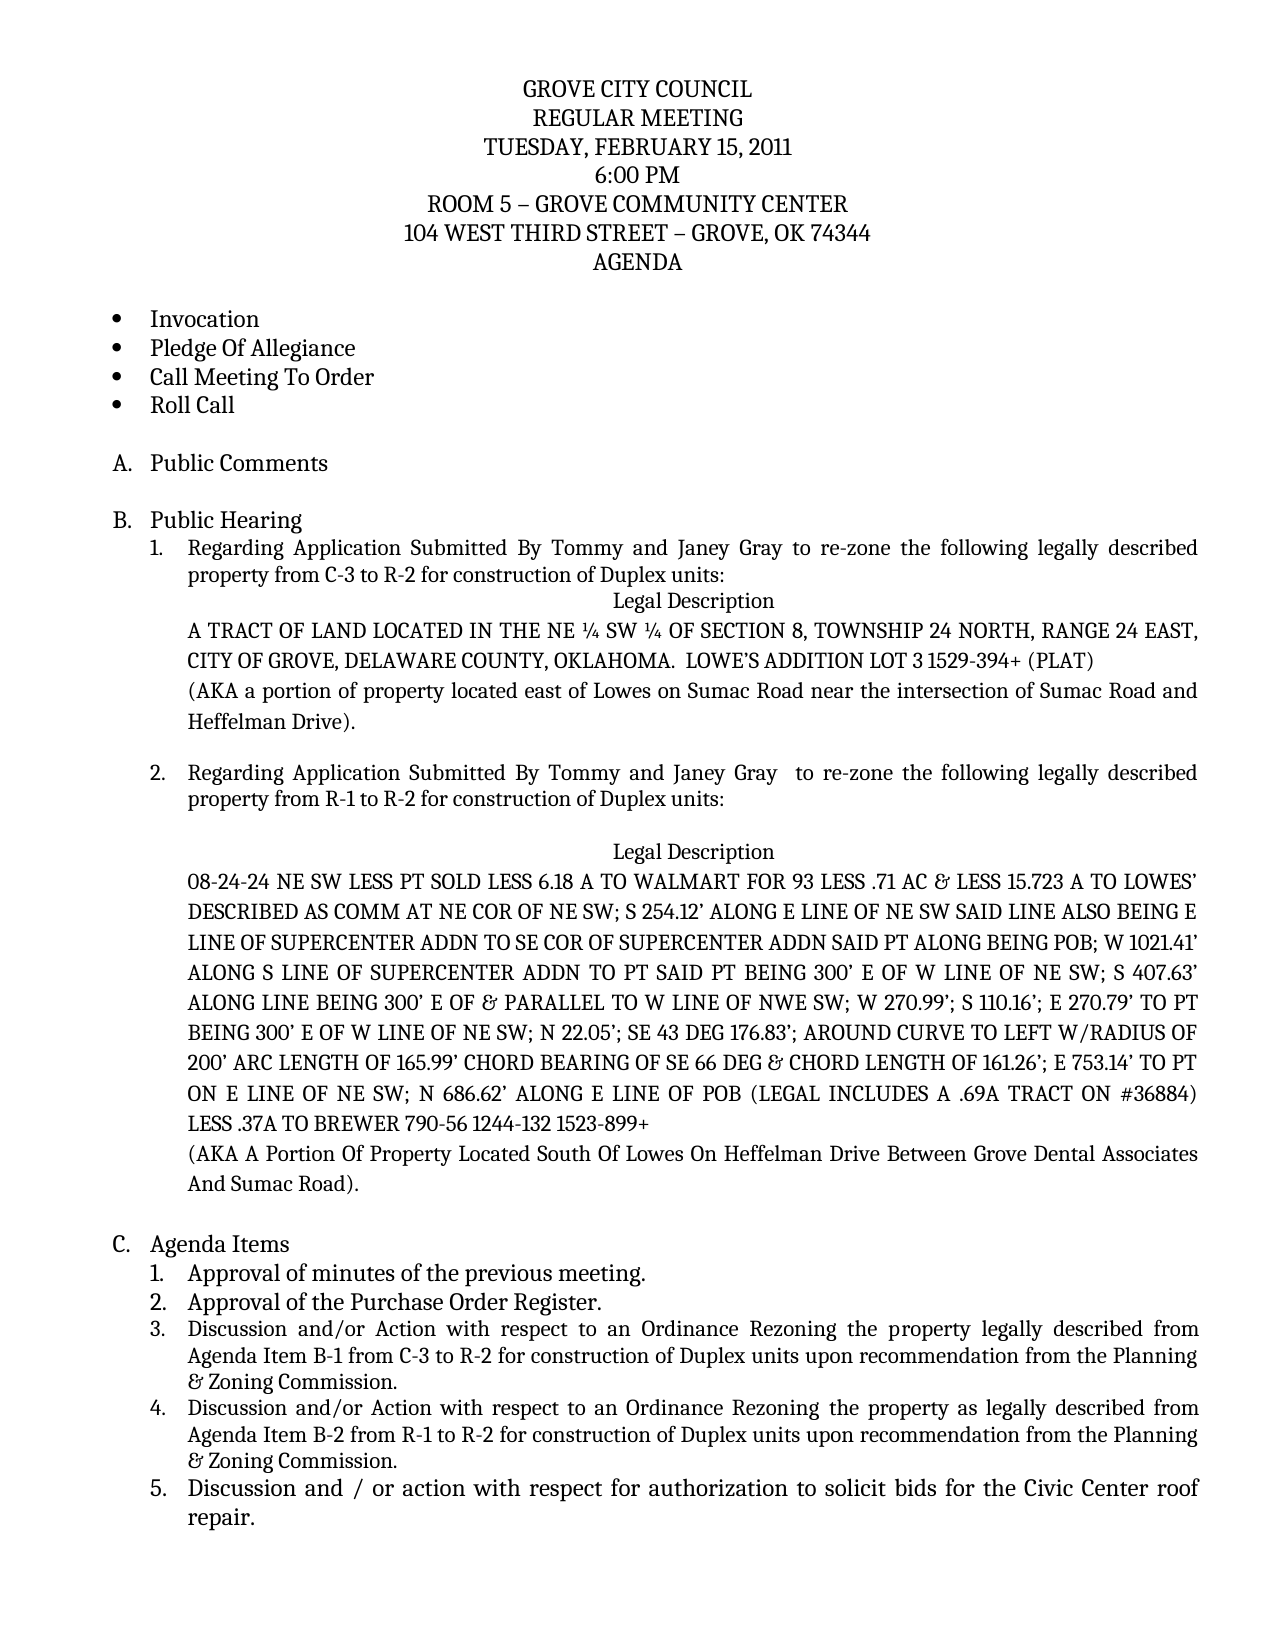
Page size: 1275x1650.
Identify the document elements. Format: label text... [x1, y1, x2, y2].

text 6:00 PM [75, 161, 1200, 190]
list (AKA a portion of property located east of Lowes on Sumac Road near the intersection of Sumac Road and Heffelman Drive). [187, 678, 1200, 735]
list Approval of the Purchase Order Register. [150, 1287, 1200, 1316]
text AGENDA [75, 247, 1200, 276]
list Regarding Application Submitted By Tommy and Janey Gray to re-zone the following legally described property from R-1 to R-2 for construction of Duplex units: [150, 759, 1200, 812]
text GROVE CITY COUNCIL [75, 75, 1200, 104]
list Legal Description [187, 588, 1200, 614]
list Legal Description [187, 839, 1200, 865]
list Public Comments [112, 449, 1200, 477]
list Regarding Application Submitted By Tommy and Janey Gray to re-zone the following legally described property from C-3 to R-2 for construction of Duplex units: [150, 535, 1200, 588]
list Call Meeting To Order [112, 362, 1200, 391]
list Discussion and/or Action with respect to an Ordinance Rezoning the property legally described from Agenda Item B-1 from C-3 to R-2 for construction of Duplex units upon recommendation from the Planning & Zoning Commission. [150, 1316, 1200, 1395]
list (AKA A Portion Of Property Located South Of Lowes On Heffelman Drive Between Grove Dental Associates And Sumac Road). [187, 1141, 1200, 1197]
text REGULAR MEETING [75, 104, 1200, 132]
text 104 WEST THIRD STREET – GROVE, OK 74344 [75, 219, 1200, 247]
list Approval of minutes of the previous meeting. [150, 1259, 1200, 1287]
list Public Hearing [112, 506, 1200, 535]
text TUESDAY, FEBRUARY 15, 2011 [75, 132, 1200, 161]
list A TRACT OF LAND LOCATED IN THE NE ¼ SW ¼ OF SECTION 8, TOWNSHIP 24 NORTH, RANGE 24 EAST, CITY OF GROVE, DELAWARE COUNTY, OKLAHOMA. LOWE’S ADDITION LOT 3 1529-394+ (PLAT) [187, 618, 1200, 674]
list Invocation [112, 305, 1200, 334]
list Roll Call [112, 391, 1200, 420]
list Pledge Of Allegiance [112, 334, 1200, 362]
list 08-24-24 NE SW LESS PT SOLD LESS 6.18 A TO WALMART FOR 93 LESS .71 AC & LESS 15.723 A TO LOWES’ DESCRIBED AS COMM AT NE COR OF NE SW; S 254.12’ ALONG E LINE OF NE SW SAID LINE ALSO BEING E LINE OF SUPERCENTER ADDN TO SE COR OF SUPERCENTER ADDN SAID PT ALONG BEING POB; W 1021.41’ ALONG S LINE OF SUPERCENTER ADDN TO PT SAID PT BEING 300’ E OF W LINE OF NE SW; S 407.63’ ALONG LINE BEING 300’ E OF & PARALLEL TO W LINE OF NWE SW; W 270.99’; S 110.16’; E 270.79’ TO PT BEING 300’ E OF W LINE OF NE SW; N 22.05’; SE 43 DEG 176.83’; AROUND CURVE TO LEFT W/RADIUS OF 200’ ARC LENGTH OF 165.99’ CHORD BEARING OF SE 66 DEG & CHORD LENGTH OF 161.26’; E 753.14’ TO PT ON E LINE OF NE SW; N 686.62’ ALONG E LINE OF POB (LEGAL INCLUDES A .69A TRACT ON #36884) LESS .37A TO BREWER 790-56 1244-132 1523-899+ [187, 869, 1200, 1137]
list Agenda Items [112, 1230, 1200, 1259]
text ROOM 5 – GROVE COMMUNITY CENTER [75, 190, 1200, 219]
list Discussion and / or action with respect for authorization to solicit bids for the Civic Center roof repair. [150, 1474, 1200, 1532]
list Discussion and/or Action with respect to an Ordinance Rezoning the property as legally described from Agenda Item B-2 from R-1 to R-2 for construction of Duplex units upon recommendation from the Planning & Zoning Commission. [150, 1395, 1200, 1474]
